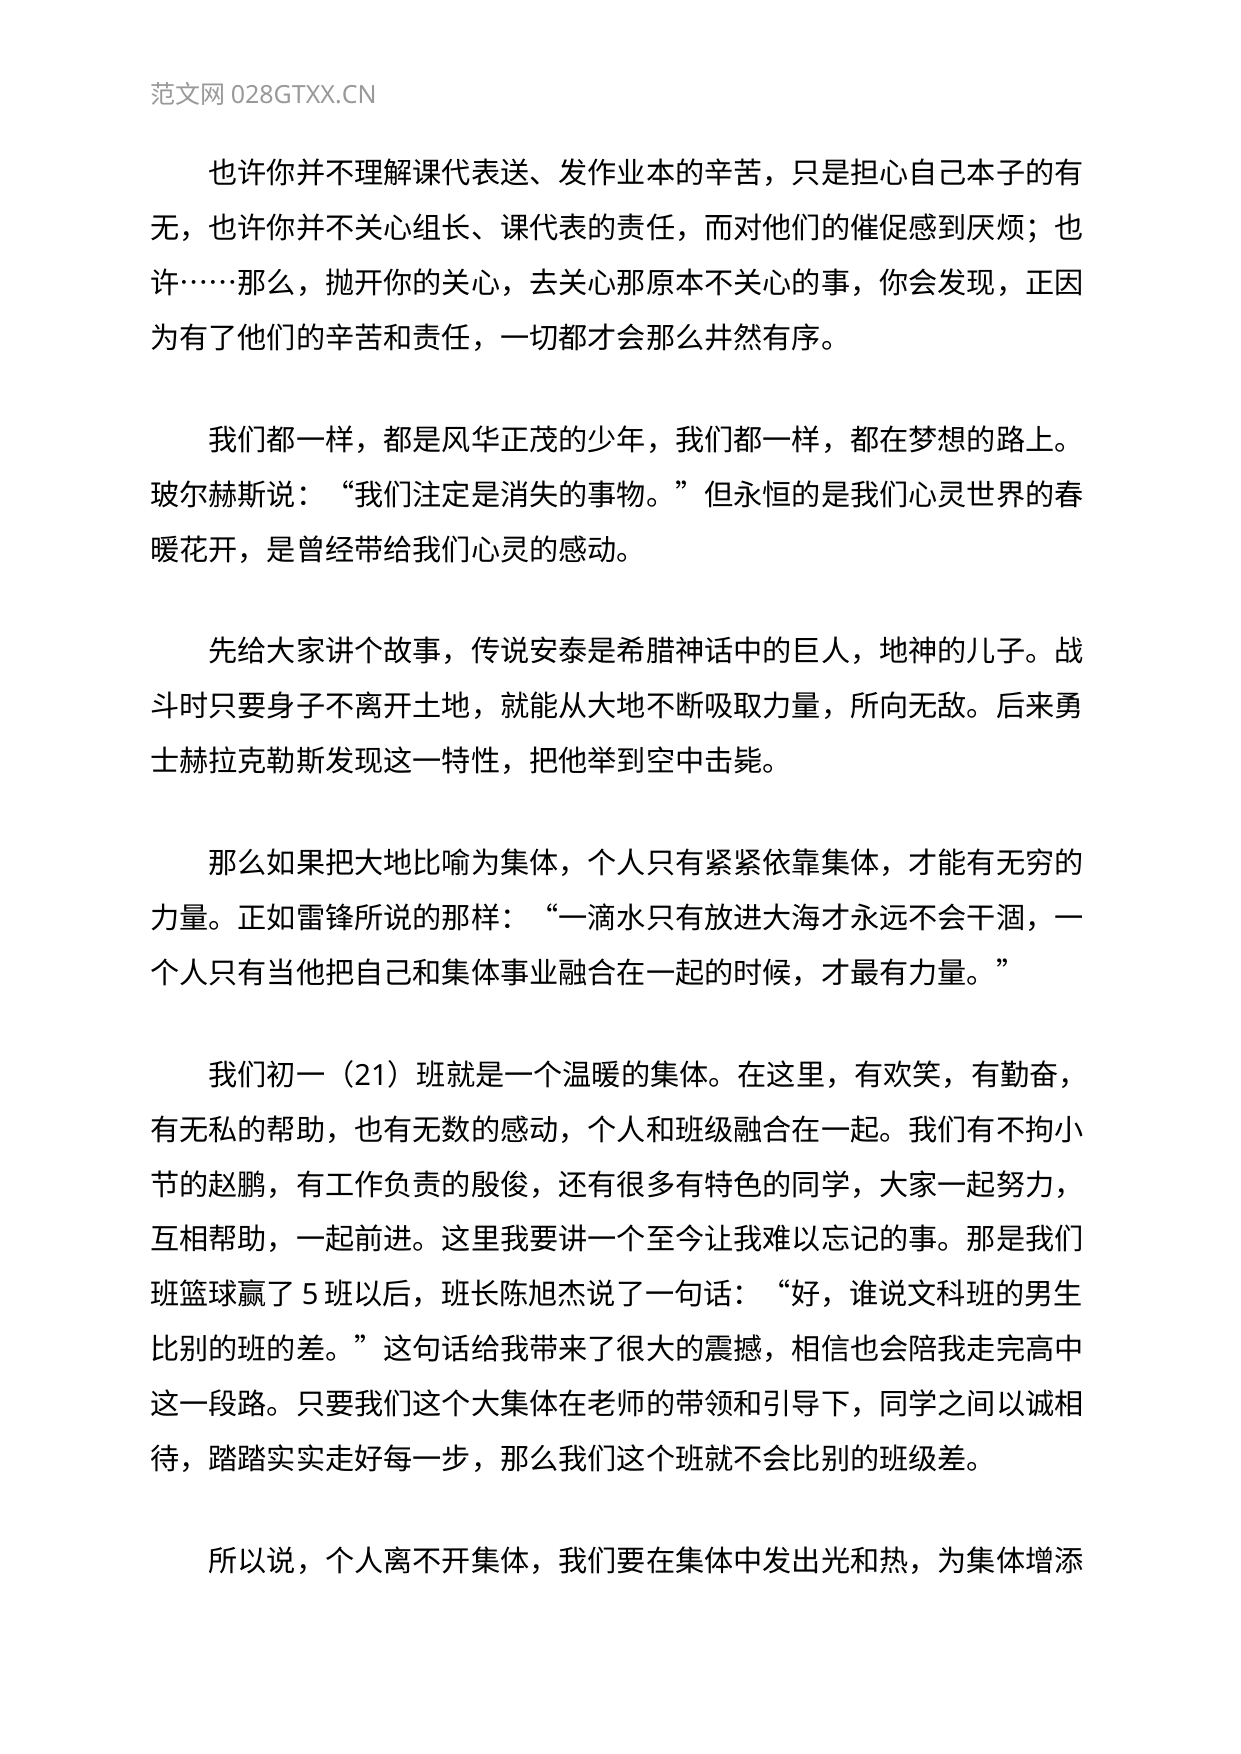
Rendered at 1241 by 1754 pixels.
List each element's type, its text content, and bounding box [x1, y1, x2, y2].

text 那么如果把大地比喻为集体，个人只有紧紧依靠集体，才能有无穷的力量。正如雷锋所说的那样：“一滴水只有放进大海才永远不会干涸，一个人只有当他把自己和集体事业融合在一起的时候，才最有力量。” [150, 839, 1090, 992]
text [150, 1537, 1090, 1580]
text 我们初一（21）班就是一个温暖的集体。在这里，有欢笑，有勤奋，有无私的帮助，也有无数的感动，个人和班级融合在一起。我们有不拘小节的赵鹏，有工作负责的殷俊，还有很多有特色的同学，大家一起努力，互相帮助，一起前进。这里我要讲一个至今让我难以忘记的事。那是我们班篮球赢了5班以后，班长陈旭杰说了一句话：“好，谁说文科班的男生比别的班的差。”这句话给我带来了很大的震撼，相信也会陪我走完高中这一段路。只要我们这个大集体在老师的带领和引导下，同学之间以诚相待，踏踏实实走好每一步，那么我们这个班就不会比别的班级差。 [150, 1051, 1090, 1478]
text 也许你并不理解课代表送、发作业本的辛苦，只是担心自己本子的有无，也许你并不关心组长、课代表的责任，而对他们的催促感到厌烦；也许……那么，抛开你的关心，去关心那原本不关心的事，你会发现，正因为有了他们的辛苦和责任，一切都才会那么井然有序。 [150, 150, 1090, 357]
text 先给大家讲个故事，传说安泰是希腊神话中的巨人，地神的儿子。战斗时只要身子不离开土地，就能从大地不断吸取力量，所向无敌。后来勇士赫拉克勒斯发现这一特性，把他举到空中击毙。 [150, 628, 1090, 780]
text 我们都一样，都是风华正茂的少年，我们都一样，都在梦想的路上。玻尔赫斯说：“我们注定是消失的事物。”但永恒的是我们心灵世界的春暖花开，是曾经带给我们心灵的感动。 [150, 416, 1090, 568]
